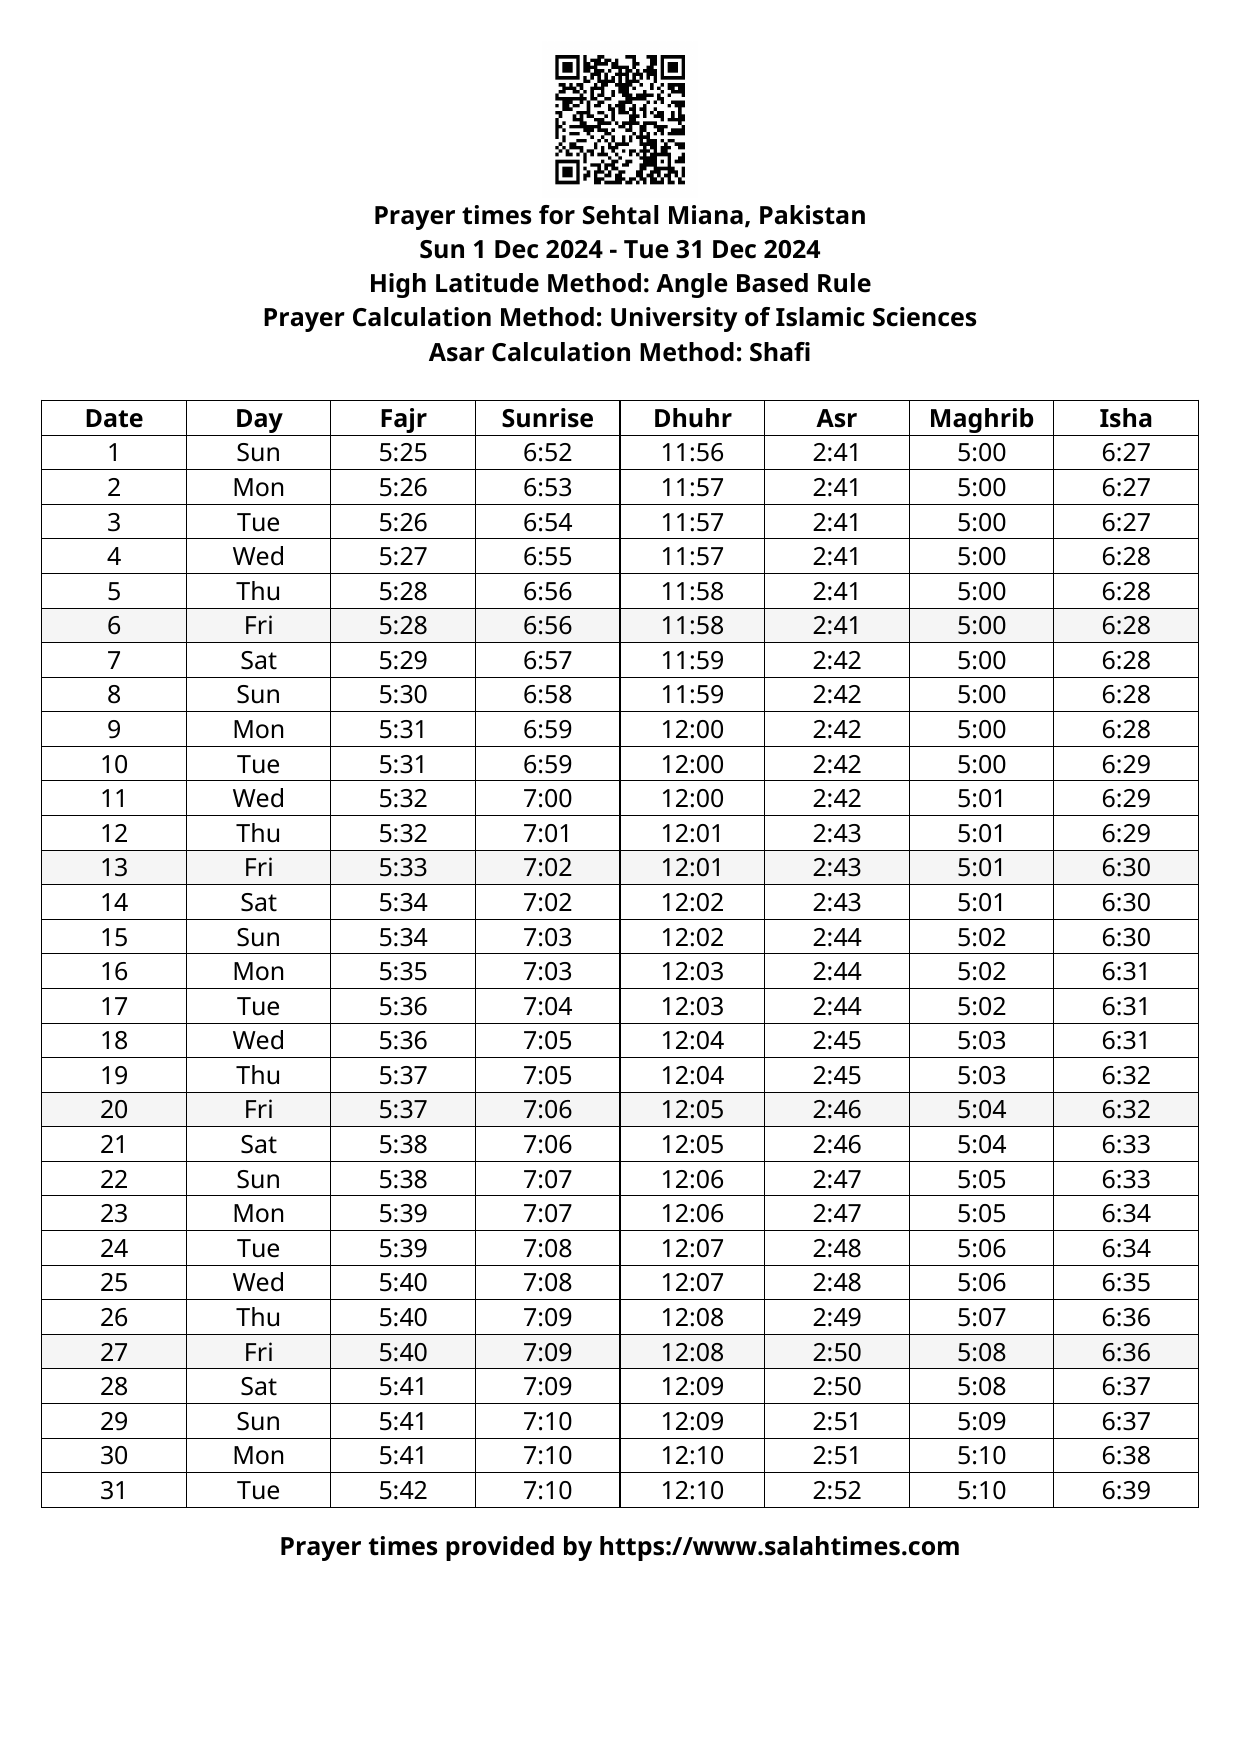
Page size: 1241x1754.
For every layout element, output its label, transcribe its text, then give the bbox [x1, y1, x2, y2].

table_cell 6:54 [476, 505, 619, 538]
table_cell 5:05 [910, 1162, 1053, 1195]
table_cell 28 [42, 1369, 186, 1403]
table_cell 2:41 [765, 609, 909, 642]
table_cell 2:45 [765, 1024, 909, 1057]
table_cell 2:49 [765, 1300, 909, 1334]
table_cell Mon [187, 954, 330, 988]
table_cell 5:02 [910, 954, 1053, 988]
table_cell Mon [187, 470, 330, 504]
table_cell 5:26 [331, 470, 475, 504]
table_cell 2:50 [765, 1335, 909, 1368]
table_cell 5:39 [331, 1196, 475, 1230]
table_cell 11:58 [621, 574, 764, 607]
table_cell 23 [42, 1196, 186, 1230]
table_cell 5:07 [910, 1300, 1053, 1334]
table_cell 6:55 [476, 539, 619, 573]
table_cell 6:29 [1054, 747, 1198, 780]
table_cell 7 [42, 643, 186, 677]
table_cell 6:28 [1054, 574, 1198, 607]
table_cell 5:32 [331, 816, 475, 849]
table_cell 6:31 [1054, 1024, 1198, 1057]
table_cell 2:43 [765, 851, 909, 884]
table_cell 5:01 [910, 781, 1053, 815]
table_cell Sat [187, 885, 330, 919]
table_cell Tue [187, 747, 330, 780]
table_cell 11:58 [621, 609, 764, 642]
table_cell 5:04 [910, 1093, 1053, 1126]
table_cell 5:09 [910, 1404, 1053, 1437]
table_cell Wed [187, 539, 330, 573]
table_cell 3 [42, 505, 186, 538]
table_cell 2:48 [765, 1266, 909, 1299]
table_cell 12:01 [621, 851, 764, 884]
table_cell 5:05 [910, 1196, 1053, 1230]
table_cell 7:02 [476, 885, 619, 919]
table_cell 5:03 [910, 1024, 1053, 1057]
table_cell 2:41 [765, 436, 909, 469]
table_cell 24 [42, 1231, 186, 1264]
table_cell 30 [42, 1439, 186, 1472]
table_cell 2:50 [765, 1369, 909, 1403]
table_cell 5:41 [331, 1439, 475, 1472]
table_cell 7:09 [476, 1335, 619, 1368]
table_cell 5:28 [331, 609, 475, 642]
table_cell Mon [187, 1439, 330, 1472]
table_cell 6:31 [1054, 989, 1198, 1022]
text Prayer times for Sehtal Miana, Pakistan [42, 198, 1198, 232]
table_cell 7:08 [476, 1231, 619, 1264]
table_header Date [42, 401, 186, 434]
table_cell 2:46 [765, 1127, 909, 1161]
table_cell Fri [187, 1093, 330, 1126]
table_cell 5:39 [331, 1231, 475, 1264]
table_cell 6:34 [1054, 1231, 1198, 1264]
table_cell 7:08 [476, 1266, 619, 1299]
table_cell 7:07 [476, 1162, 619, 1195]
table_cell 7:00 [476, 781, 619, 815]
table_cell 7:10 [476, 1439, 619, 1472]
table_cell Sat [187, 1127, 330, 1161]
table_cell 5 [42, 574, 186, 607]
table_cell 7:06 [476, 1093, 619, 1126]
table_cell 6:27 [1054, 470, 1198, 504]
table_cell 5:04 [910, 1127, 1053, 1161]
table_cell 5:08 [910, 1335, 1053, 1368]
table_cell 7:10 [476, 1473, 619, 1507]
table_cell 5:00 [910, 505, 1053, 538]
table_cell Sat [187, 643, 330, 677]
table_cell 2:52 [765, 1473, 909, 1507]
table_cell 2:44 [765, 989, 909, 1022]
table_cell 6:57 [476, 643, 619, 677]
table_cell Fri [187, 609, 330, 642]
table_cell 2:41 [765, 505, 909, 538]
table_cell 6:27 [1054, 436, 1198, 469]
table_cell 6:59 [476, 712, 619, 746]
table_cell 5:00 [910, 643, 1053, 677]
table_cell Mon [187, 712, 330, 746]
table_cell 5:31 [331, 712, 475, 746]
table_cell Tue [187, 505, 330, 538]
table_cell 1 [42, 436, 186, 469]
table_cell 5:36 [331, 1024, 475, 1057]
table_cell 11:57 [621, 539, 764, 573]
table_cell 7:01 [476, 816, 619, 849]
table_cell 2:41 [765, 470, 909, 504]
table_cell 11 [42, 781, 186, 815]
table_cell 5:25 [331, 436, 475, 469]
table_cell 6:30 [1054, 851, 1198, 884]
table_cell 19 [42, 1058, 186, 1092]
table_cell 5:00 [910, 712, 1053, 746]
table_cell 6:29 [1054, 816, 1198, 849]
table_cell 6:37 [1054, 1404, 1198, 1437]
table_cell 10 [42, 747, 186, 780]
table_cell 6:39 [1054, 1473, 1198, 1507]
table_cell Fri [187, 1335, 330, 1368]
table_cell 6:34 [1054, 1196, 1198, 1230]
table_cell 5:27 [331, 539, 475, 573]
table_header Dhuhr [621, 401, 764, 434]
table_cell 7:07 [476, 1196, 619, 1230]
table_cell 12:03 [621, 954, 764, 988]
table_cell Tue [187, 1473, 330, 1507]
table_cell 16 [42, 954, 186, 988]
table_cell 7:05 [476, 1058, 619, 1092]
table_cell Thu [187, 1058, 330, 1092]
table_cell 5:34 [331, 920, 475, 953]
table_cell 5:41 [331, 1404, 475, 1437]
table_cell 5:35 [331, 954, 475, 988]
table_cell 2:46 [765, 1093, 909, 1126]
table_cell 6:56 [476, 574, 619, 607]
table_cell 11:57 [621, 470, 764, 504]
table_cell 6:28 [1054, 609, 1198, 642]
table_cell 5:33 [331, 851, 475, 884]
table_header Fajr [331, 401, 475, 434]
table_cell 6:59 [476, 747, 619, 780]
table_cell 11:57 [621, 505, 764, 538]
table_cell 7:10 [476, 1404, 619, 1437]
table_cell 2:47 [765, 1196, 909, 1230]
table_cell 5:02 [910, 989, 1053, 1022]
table_cell 5:10 [910, 1473, 1053, 1507]
table_cell 9 [42, 712, 186, 746]
table_cell Tue [187, 1231, 330, 1264]
table_cell 2:44 [765, 954, 909, 988]
table_cell Sun [187, 678, 330, 711]
table_cell 5:01 [910, 851, 1053, 884]
table_cell 5:38 [331, 1127, 475, 1161]
table_header Day [187, 401, 330, 434]
picture [542, 41, 699, 198]
table_cell Sun [187, 1162, 330, 1195]
table_cell 6:28 [1054, 678, 1198, 711]
table_cell 12:02 [621, 885, 764, 919]
table_cell 6:32 [1054, 1093, 1198, 1126]
table_cell 12:08 [621, 1300, 764, 1334]
table_cell 12:07 [621, 1231, 764, 1264]
table_cell 14 [42, 885, 186, 919]
table_cell 6:28 [1054, 643, 1198, 677]
table_header Asr [765, 401, 909, 434]
table_cell 12 [42, 816, 186, 849]
table_cell 5:00 [910, 574, 1053, 607]
table_cell 11:59 [621, 643, 764, 677]
table_cell 12:00 [621, 712, 764, 746]
table_cell 2 [42, 470, 186, 504]
table_cell 31 [42, 1473, 186, 1507]
table_cell 5:37 [331, 1093, 475, 1126]
table_cell 5:01 [910, 885, 1053, 919]
table_cell 5:31 [331, 747, 475, 780]
table_cell 8 [42, 678, 186, 711]
table_cell 5:40 [331, 1335, 475, 1368]
table_cell Thu [187, 816, 330, 849]
table_cell 27 [42, 1335, 186, 1368]
table_cell 5:00 [910, 609, 1053, 642]
table_cell 13 [42, 851, 186, 884]
table_cell 5:36 [331, 989, 475, 1022]
table_cell 2:41 [765, 539, 909, 573]
table_cell 11:59 [621, 678, 764, 711]
table_cell 12:06 [621, 1162, 764, 1195]
table_cell 2:51 [765, 1404, 909, 1437]
table_cell 2:43 [765, 885, 909, 919]
table_cell 5:01 [910, 816, 1053, 849]
table_cell 2:42 [765, 643, 909, 677]
table_cell 5:37 [331, 1058, 475, 1092]
table_cell Thu [187, 574, 330, 607]
table_cell 7:09 [476, 1369, 619, 1403]
table_cell 12:06 [621, 1196, 764, 1230]
table_cell 6:32 [1054, 1058, 1198, 1092]
table_cell 5:34 [331, 885, 475, 919]
table_cell 12:00 [621, 781, 764, 815]
table_cell 12:10 [621, 1473, 764, 1507]
table_cell 7:06 [476, 1127, 619, 1161]
table_cell 29 [42, 1404, 186, 1437]
table_cell 6:35 [1054, 1266, 1198, 1299]
table_cell 12:07 [621, 1266, 764, 1299]
table_cell 6:30 [1054, 920, 1198, 953]
table_cell 12:09 [621, 1404, 764, 1437]
table_cell 5:42 [331, 1473, 475, 1507]
table_cell 6:56 [476, 609, 619, 642]
table_cell 12:01 [621, 816, 764, 849]
text Asar Calculation Method: Shafi [42, 334, 1198, 368]
text Prayer Calculation Method: University of Islamic Sciences [42, 300, 1198, 334]
table_cell Sun [187, 1404, 330, 1437]
table_cell 6:30 [1054, 885, 1198, 919]
table_cell 12:04 [621, 1024, 764, 1057]
table_cell 25 [42, 1266, 186, 1299]
table_cell 2:43 [765, 816, 909, 849]
table_cell 22 [42, 1162, 186, 1195]
table_cell 6:27 [1054, 505, 1198, 538]
table_cell 5:41 [331, 1369, 475, 1403]
table_cell 5:00 [910, 539, 1053, 573]
table_cell 12:09 [621, 1369, 764, 1403]
text Prayer times provided by https://www.salahtimes.com [42, 1528, 1198, 1563]
table_cell Sun [187, 920, 330, 953]
table_cell 5:29 [331, 643, 475, 677]
text High Latitude Method: Angle Based Rule [42, 266, 1198, 300]
table_cell Wed [187, 781, 330, 815]
table_cell 5:38 [331, 1162, 475, 1195]
table_header Isha [1054, 401, 1198, 434]
table_cell 12:08 [621, 1335, 764, 1368]
table_cell 6:33 [1054, 1162, 1198, 1195]
table_cell 7:02 [476, 851, 619, 884]
table_cell Wed [187, 1024, 330, 1057]
table_cell 6:38 [1054, 1439, 1198, 1472]
table_cell 5:40 [331, 1300, 475, 1334]
table_cell 2:44 [765, 920, 909, 953]
table_cell Sat [187, 1369, 330, 1403]
table_header Maghrib [910, 401, 1053, 434]
table_cell 5:26 [331, 505, 475, 538]
table_cell 2:42 [765, 678, 909, 711]
table_cell 5:00 [910, 747, 1053, 780]
table_cell 11:56 [621, 436, 764, 469]
table_cell 2:42 [765, 781, 909, 815]
table_cell 2:47 [765, 1162, 909, 1195]
table_cell 21 [42, 1127, 186, 1161]
table_cell 12:02 [621, 920, 764, 953]
table_cell 5:30 [331, 678, 475, 711]
table_cell 5:06 [910, 1231, 1053, 1264]
table_cell 6:28 [1054, 712, 1198, 746]
table_cell Wed [187, 1266, 330, 1299]
table_cell Fri [187, 851, 330, 884]
table_cell 12:03 [621, 989, 764, 1022]
table_header Sunrise [476, 401, 619, 434]
table_cell 2:42 [765, 747, 909, 780]
table_cell 6:29 [1054, 781, 1198, 815]
table_cell 7:09 [476, 1300, 619, 1334]
table_cell 5:00 [910, 436, 1053, 469]
table_cell 6:28 [1054, 539, 1198, 573]
table_cell 5:03 [910, 1058, 1053, 1092]
table_cell 6:36 [1054, 1335, 1198, 1368]
table_cell 6:37 [1054, 1369, 1198, 1403]
table_cell 18 [42, 1024, 186, 1057]
text Sun 1 Dec 2024 - Tue 31 Dec 2024 [42, 232, 1198, 266]
table_cell 2:42 [765, 712, 909, 746]
table_cell 6 [42, 609, 186, 642]
table_cell 5:10 [910, 1439, 1053, 1472]
table_cell Thu [187, 1300, 330, 1334]
table_cell 12:05 [621, 1127, 764, 1161]
table_cell 2:48 [765, 1231, 909, 1264]
table_cell 2:45 [765, 1058, 909, 1092]
table_cell 12:05 [621, 1093, 764, 1126]
table_cell 20 [42, 1093, 186, 1126]
table_cell 12:10 [621, 1439, 764, 1472]
table_cell Tue [187, 989, 330, 1022]
table_cell 12:04 [621, 1058, 764, 1092]
table_cell 5:00 [910, 470, 1053, 504]
table_cell Sun [187, 436, 330, 469]
table_cell 12:00 [621, 747, 764, 780]
table_cell 5:32 [331, 781, 475, 815]
table_cell 6:31 [1054, 954, 1198, 988]
table_cell 5:06 [910, 1266, 1053, 1299]
table_cell 6:33 [1054, 1127, 1198, 1161]
table_cell 5:28 [331, 574, 475, 607]
table_cell 6:53 [476, 470, 619, 504]
table_cell 7:03 [476, 920, 619, 953]
table_cell 7:04 [476, 989, 619, 1022]
table_cell 5:00 [910, 678, 1053, 711]
table_cell Mon [187, 1196, 330, 1230]
table_cell 7:05 [476, 1024, 619, 1057]
table_cell 7:03 [476, 954, 619, 988]
table_cell 5:40 [331, 1266, 475, 1299]
table_cell 15 [42, 920, 186, 953]
table_cell 26 [42, 1300, 186, 1334]
table_cell 5:02 [910, 920, 1053, 953]
table_cell 6:52 [476, 436, 619, 469]
table_cell 2:51 [765, 1439, 909, 1472]
table_cell 6:36 [1054, 1300, 1198, 1334]
table_cell 6:58 [476, 678, 619, 711]
table_cell 5:08 [910, 1369, 1053, 1403]
table_cell 2:41 [765, 574, 909, 607]
table_cell 17 [42, 989, 186, 1022]
table_cell 4 [42, 539, 186, 573]
